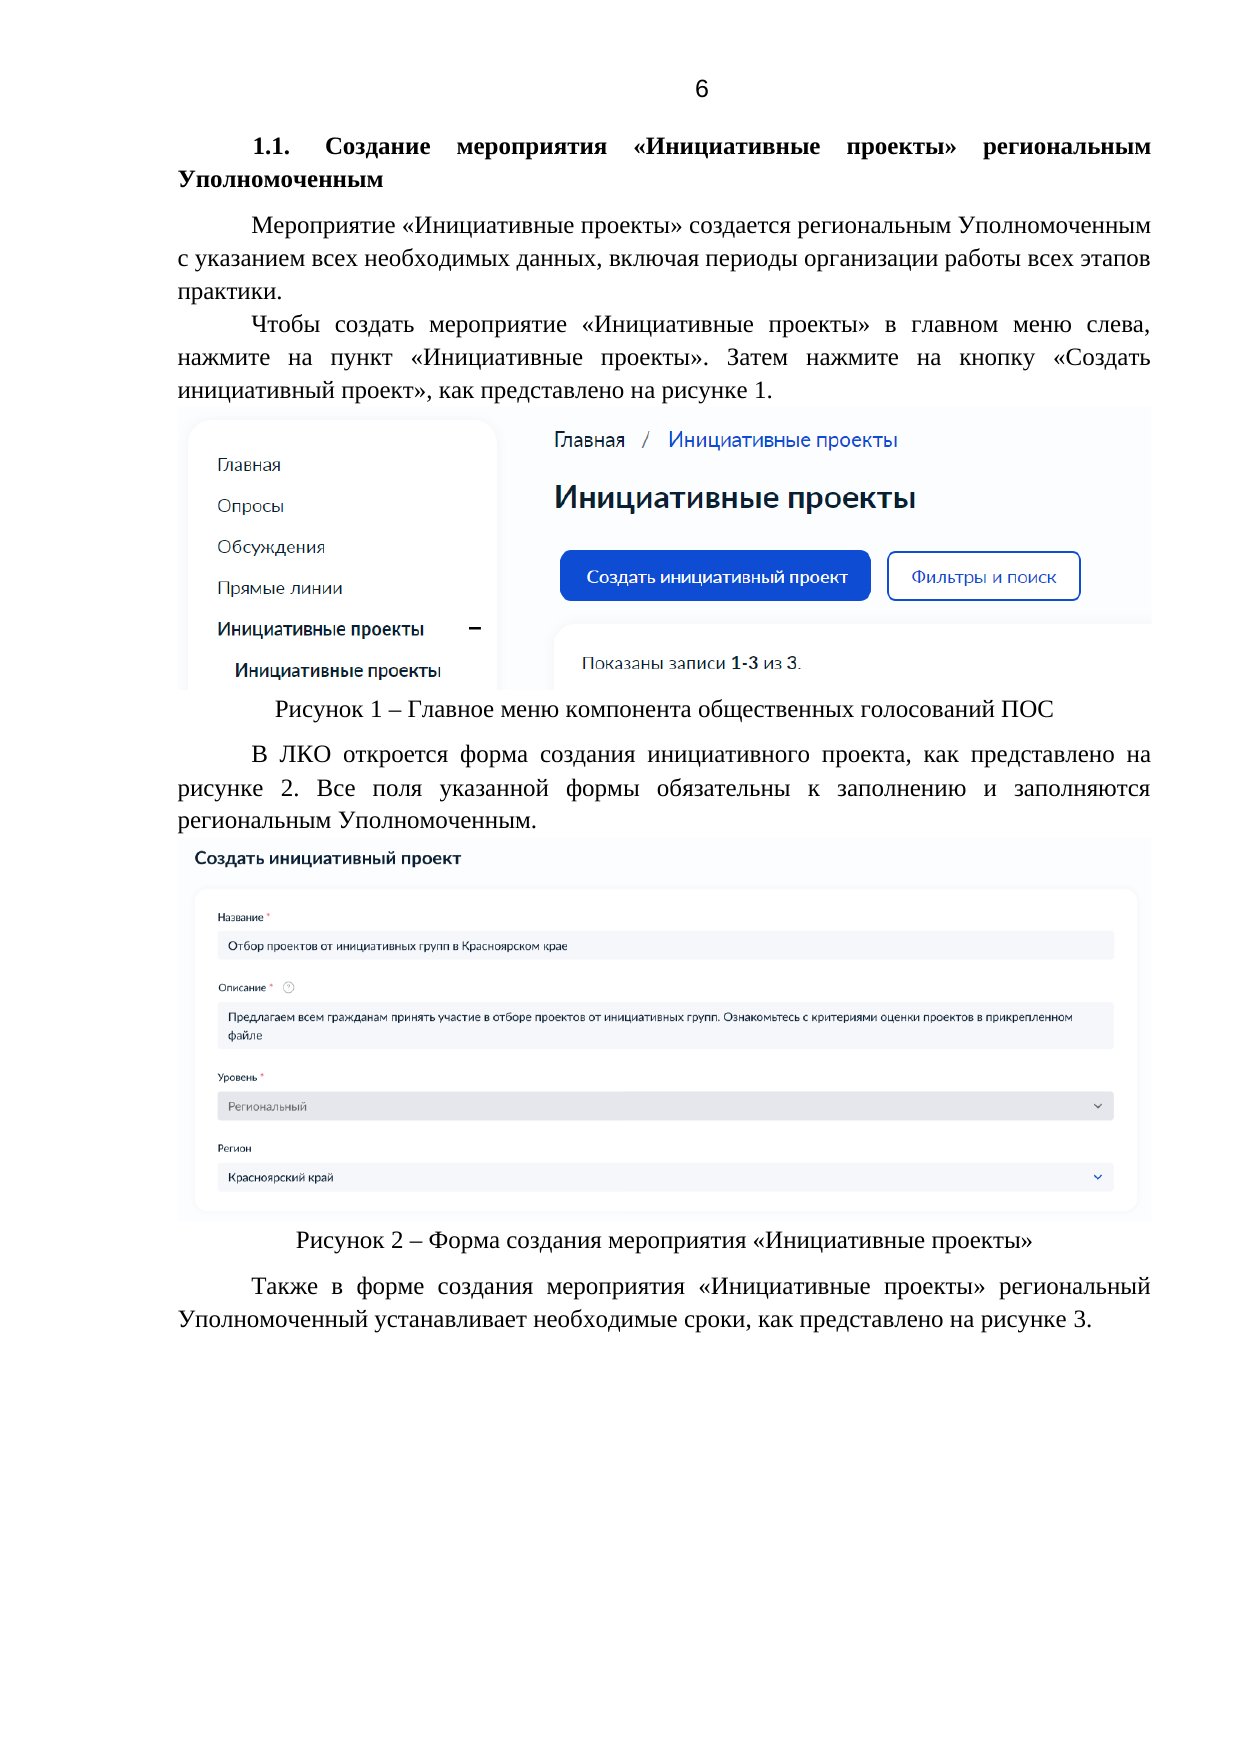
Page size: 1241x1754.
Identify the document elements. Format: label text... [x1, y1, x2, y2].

subtitle Создание мероприятия «Инициативные проекты» региональным Уполномоченным [177, 131, 1152, 193]
picture [177, 407, 1152, 690]
text В ЛКО откроется форма создания инициативного проекта, как представлено на рисунке 2. Все поля указанной формы обязательны к заполнению и заполняются региональным Уполномоченным. [177, 739, 1152, 834]
text Рисунок 1 – Главное меню компонента общественных голосований ПОС [177, 694, 1152, 723]
text Мероприятие «Инициативные проекты» создается региональным Уполномоченным с указанием всех необходимых данных, включая периоды организации работы всех этапов практики. [177, 210, 1152, 304]
text Чтобы создать мероприятие «Инициативные проекты» в главном меню слева, нажмите на пункт «Инициативные проекты». Затем нажмите на кнопку «Создать инициативный проект», как представлено на рисунке 1. [177, 309, 1152, 404]
text Также в форме создания мероприятия «Инициативные проекты» региональный Уполномоченный устанавливает необходимые сроки, как представлено на рисунке 3. [177, 1271, 1152, 1333]
picture [177, 838, 1152, 1221]
text Рисунок 2 – Форма создания мероприятия «Инициативные проекты» [177, 1225, 1152, 1254]
